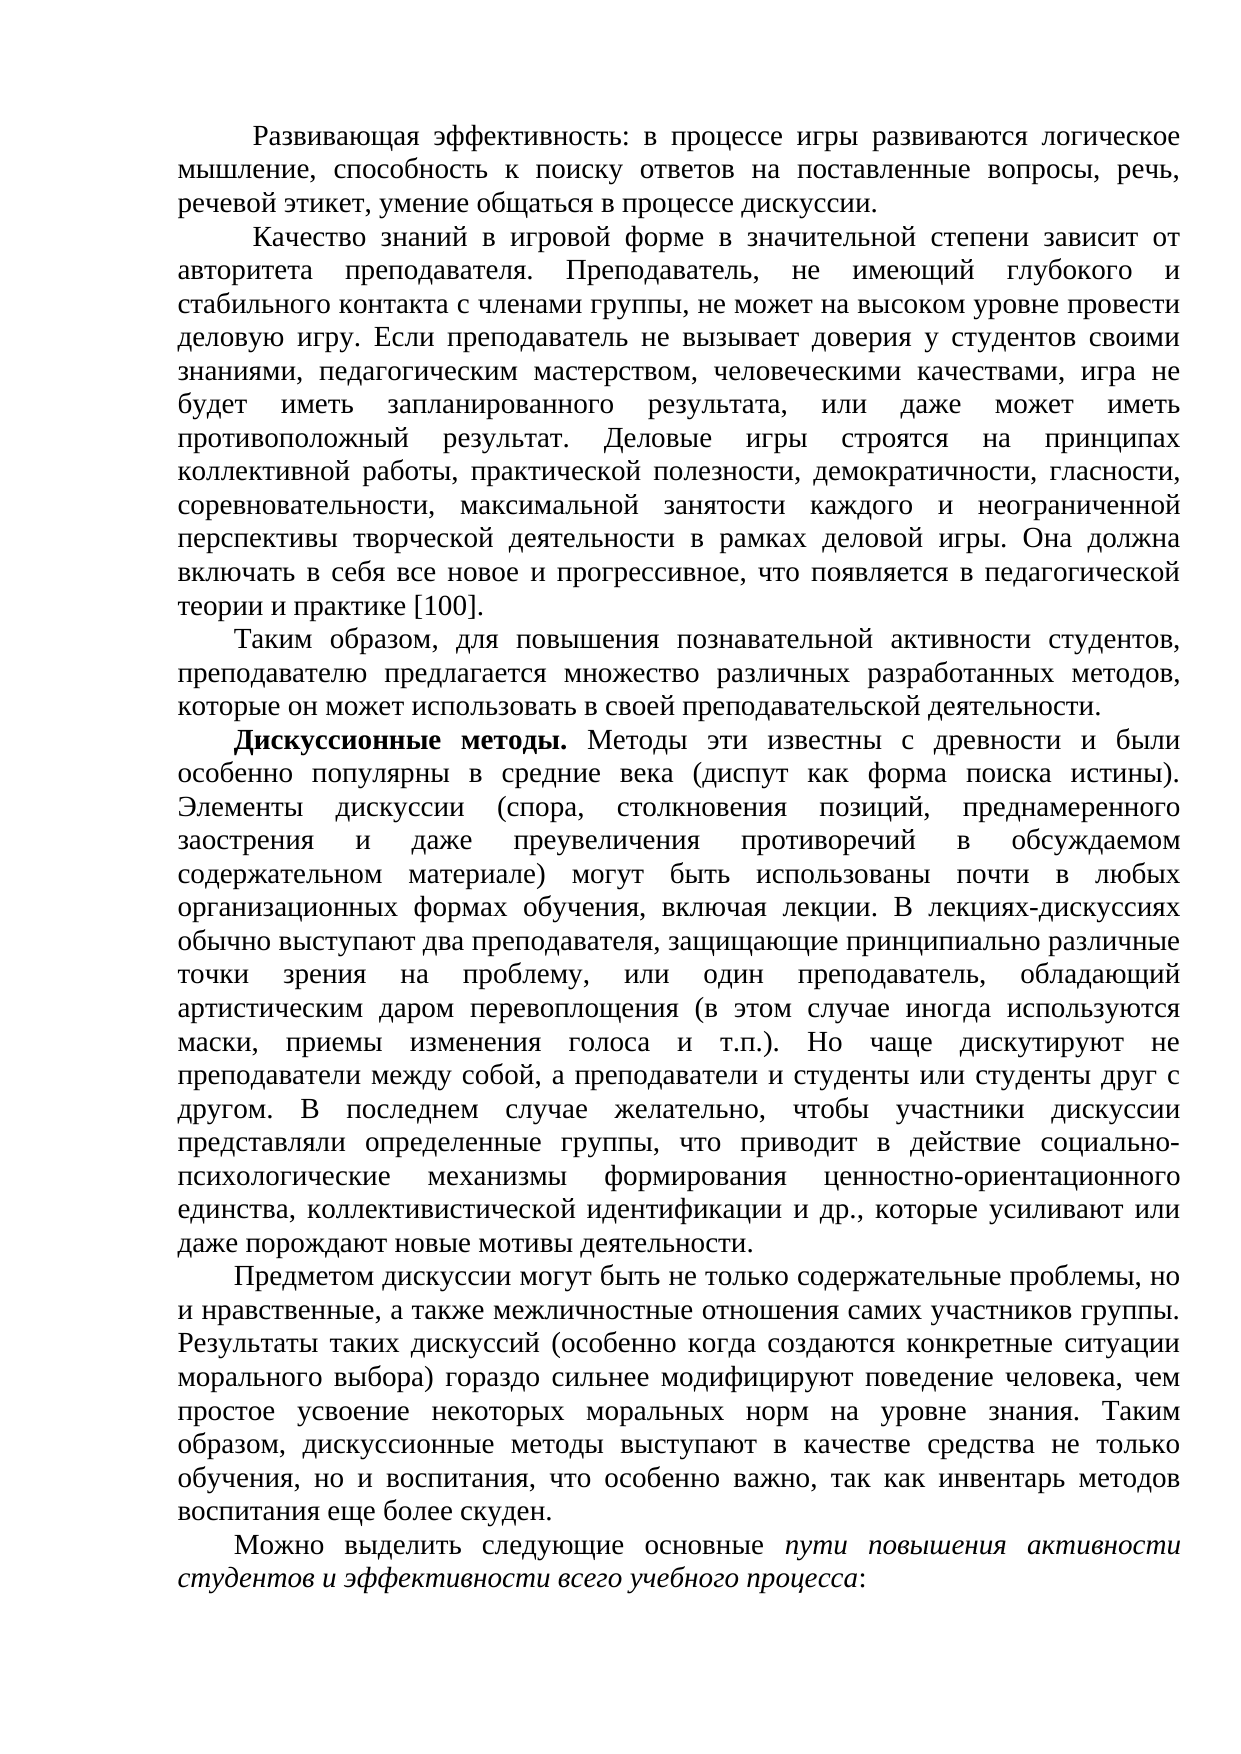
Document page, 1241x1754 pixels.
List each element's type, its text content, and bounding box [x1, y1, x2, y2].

text Предметом дискуссии могут быть не только содержательные проблемы, но и нравственные, а также межличностные отношения самих участников группы. Результаты таких дискуссий (особенно когда создаются конкретные ситуации морального выбора) гораздо сильнее модифицируют поведение человека, чем простое усвоение некоторых моральных норм на уровне знания. Таким образом, дискуссионные методы выступают в качестве средства не только обучения, но и воспитания, что особенно важно, так как инвентарь методов воспитания еще более скуден. [177, 1258, 1181, 1527]
text Качество знаний в игровой форме в значительной степени зависит от авторитета преподавателя. Преподаватель, не имеющий глубокого и стабильного контакта с членами группы, не может на высоком уровне провести деловую игру. Если преподаватель не вызывает доверия у студентов своими знаниями, педагогическим мастерством, человеческими качествами, игра не будет иметь запланированного результата, или даже может иметь противоположный результат. Деловые игры строятся на принципах коллективной работы, практической полезности, демократичности, гласности, соревновательности, максимальной занятости каждого и неограниченной перспективы творческой деятельности в рамках деловой игры. Она должна включать в себя все новое и прогрессивное, что появляется в педагогической теории и практике [100]. [177, 219, 1181, 621]
text Можно выделить следующие основные пути повышения активности студентов и эффективности всего учебного процесса: [177, 1527, 1181, 1594]
text Развивающая эффективность: в процессе игры развиваются логическое мышление, способность к поиску ответов на поставленные вопросы, речь, речевой этикет, умение общаться в процессе дискуссии. [177, 118, 1181, 219]
text Дискуссионные методы. Методы эти известны с древности и были особенно популярны в средние века (диспут как форма поиска истины). Элементы дискуссии (спора, столкновения позиций, преднамеренного заострения и даже преувеличения противоречий в обсуждаемом содержательном материале) могут быть использованы почти в любых организационных формах обучения, включая лекции. В лекциях-дискуссиях обычно выступают два преподавателя, защищающие принципиально различные точки зрения на проблему, или один преподаватель, обладающий артистическим даром перевоплощения (в этом случае иногда используются маски, приемы изменения голоса и т.п.). Но чаще дискутируют не преподаватели между собой, а преподаватели и студенты или студенты друг с другом. В последнем случае желательно, чтобы участники дискуссии представляли определенные группы, что приводит в действие социально-психологические механизмы формирования ценностно-ориентационного единства, коллективистической идентификации и др., которые усиливают или даже порождают новые мотивы деятельности. [177, 722, 1181, 1258]
text Таким образом, для повышения познавательной активности студентов, преподавателю предлагается множество различных разработанных методов, которые он может использовать в своей преподавательской деятельности. [177, 621, 1181, 722]
